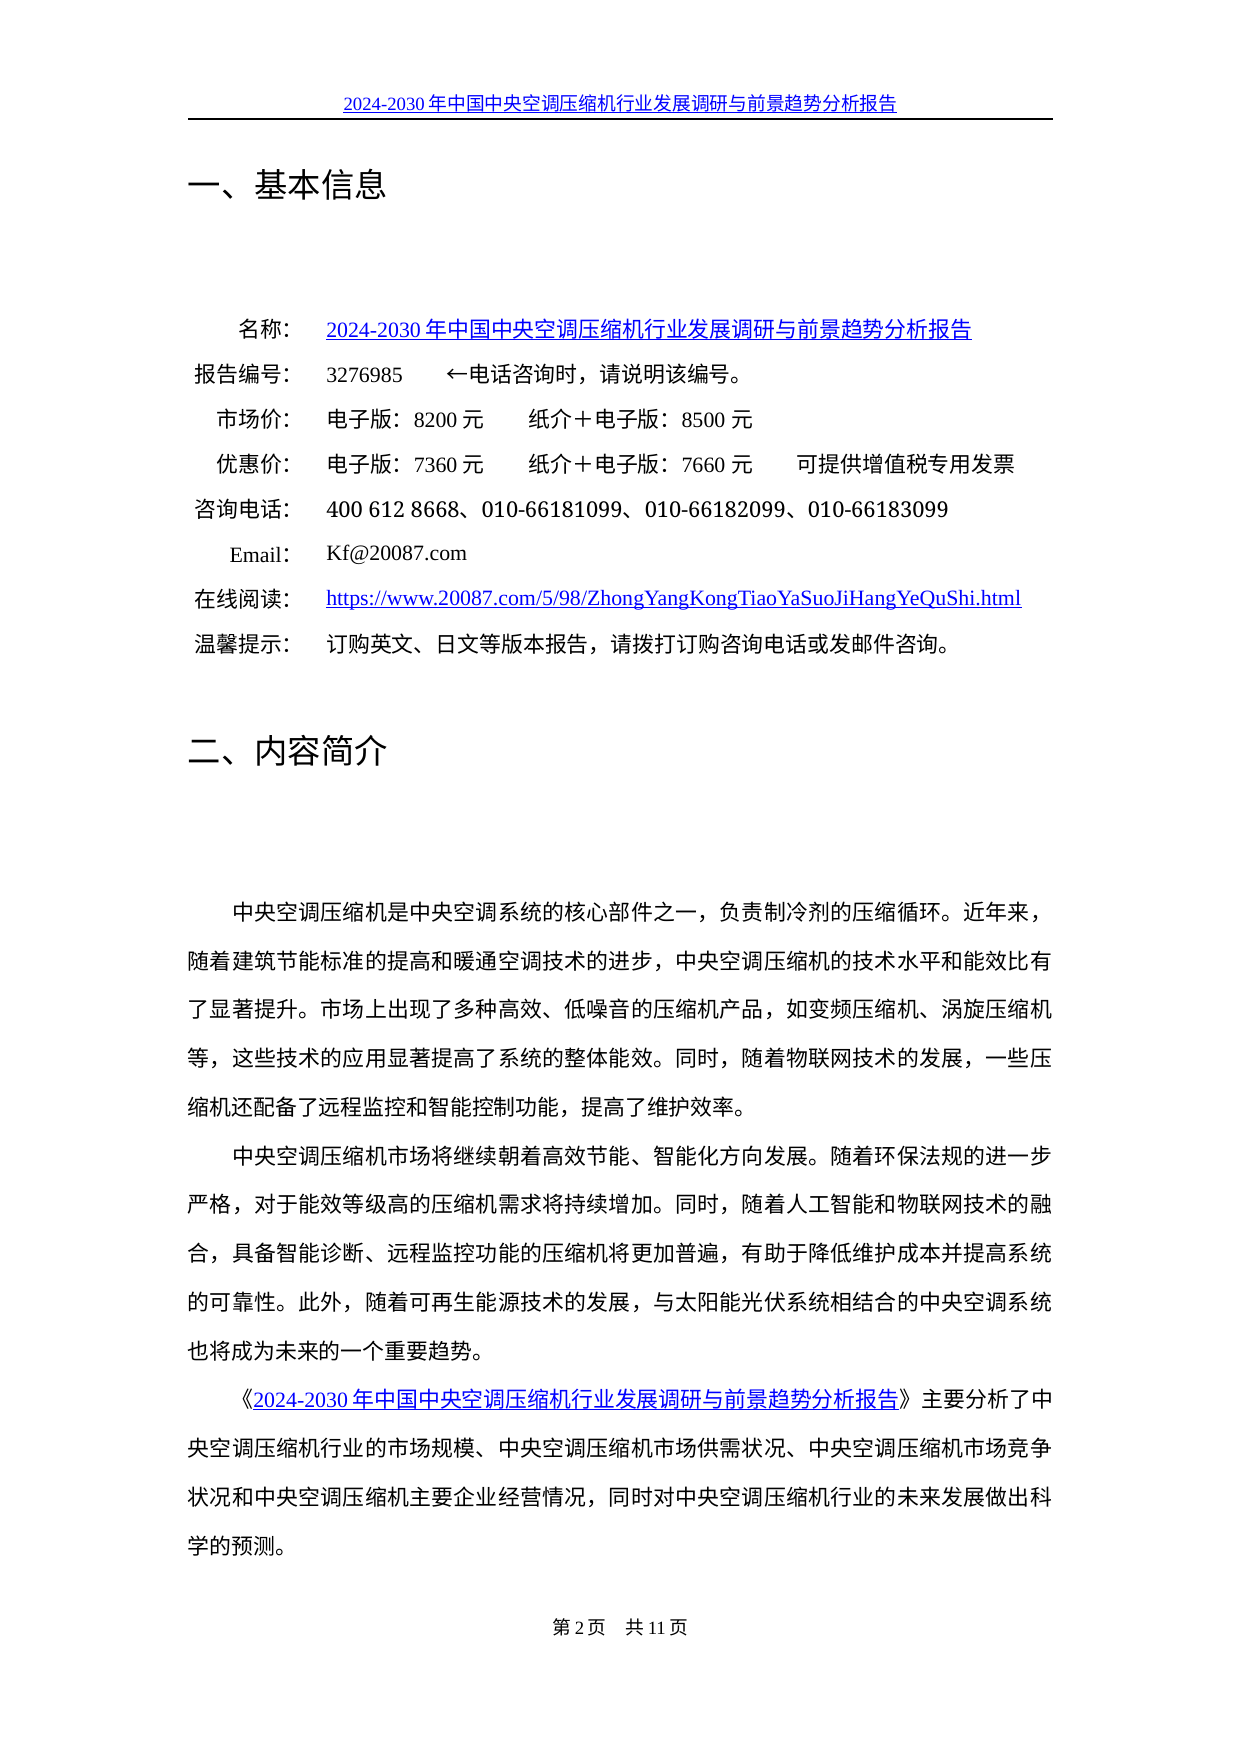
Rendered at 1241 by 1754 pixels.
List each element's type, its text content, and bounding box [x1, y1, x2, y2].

table_cell 温馨提示： [167, 627, 315, 672]
table_cell 电子版：8200 元 纸介＋电子版：8500 元 [315, 402, 1073, 447]
table_cell 400 612 8668、010-66181099、010-66182099、010-66183099 [315, 492, 1073, 537]
table_cell 优惠价： [167, 447, 315, 492]
table_cell 电子版：7360 元 纸介＋电子版：7660 元 可提供增值税专用发票 [315, 447, 1073, 492]
title 二、内容简介 [187, 717, 1053, 782]
table_cell Kf@20087.com [315, 537, 1073, 582]
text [187, 894, 1053, 1561]
table_header 名称： [167, 312, 315, 357]
table_cell 市场价： [167, 402, 315, 447]
table_cell [315, 582, 1073, 627]
title 一、基本信息 [187, 150, 1053, 215]
table_cell 订购英文、日文等版本报告，请拨打订购咨询电话或发邮件咨询。 [315, 627, 1073, 672]
table_header 2024-2030年中国中央空调压缩机行业发展调研与前景趋势分析报告 [315, 312, 1073, 357]
table_cell 咨询电话： [167, 492, 315, 537]
table_cell Email： [167, 537, 315, 582]
table_cell 报告编号： [167, 357, 315, 402]
table_cell 在线阅读： [167, 582, 315, 627]
table_cell 3276985 ←电话咨询时，请说明该编号。 [315, 357, 1073, 402]
